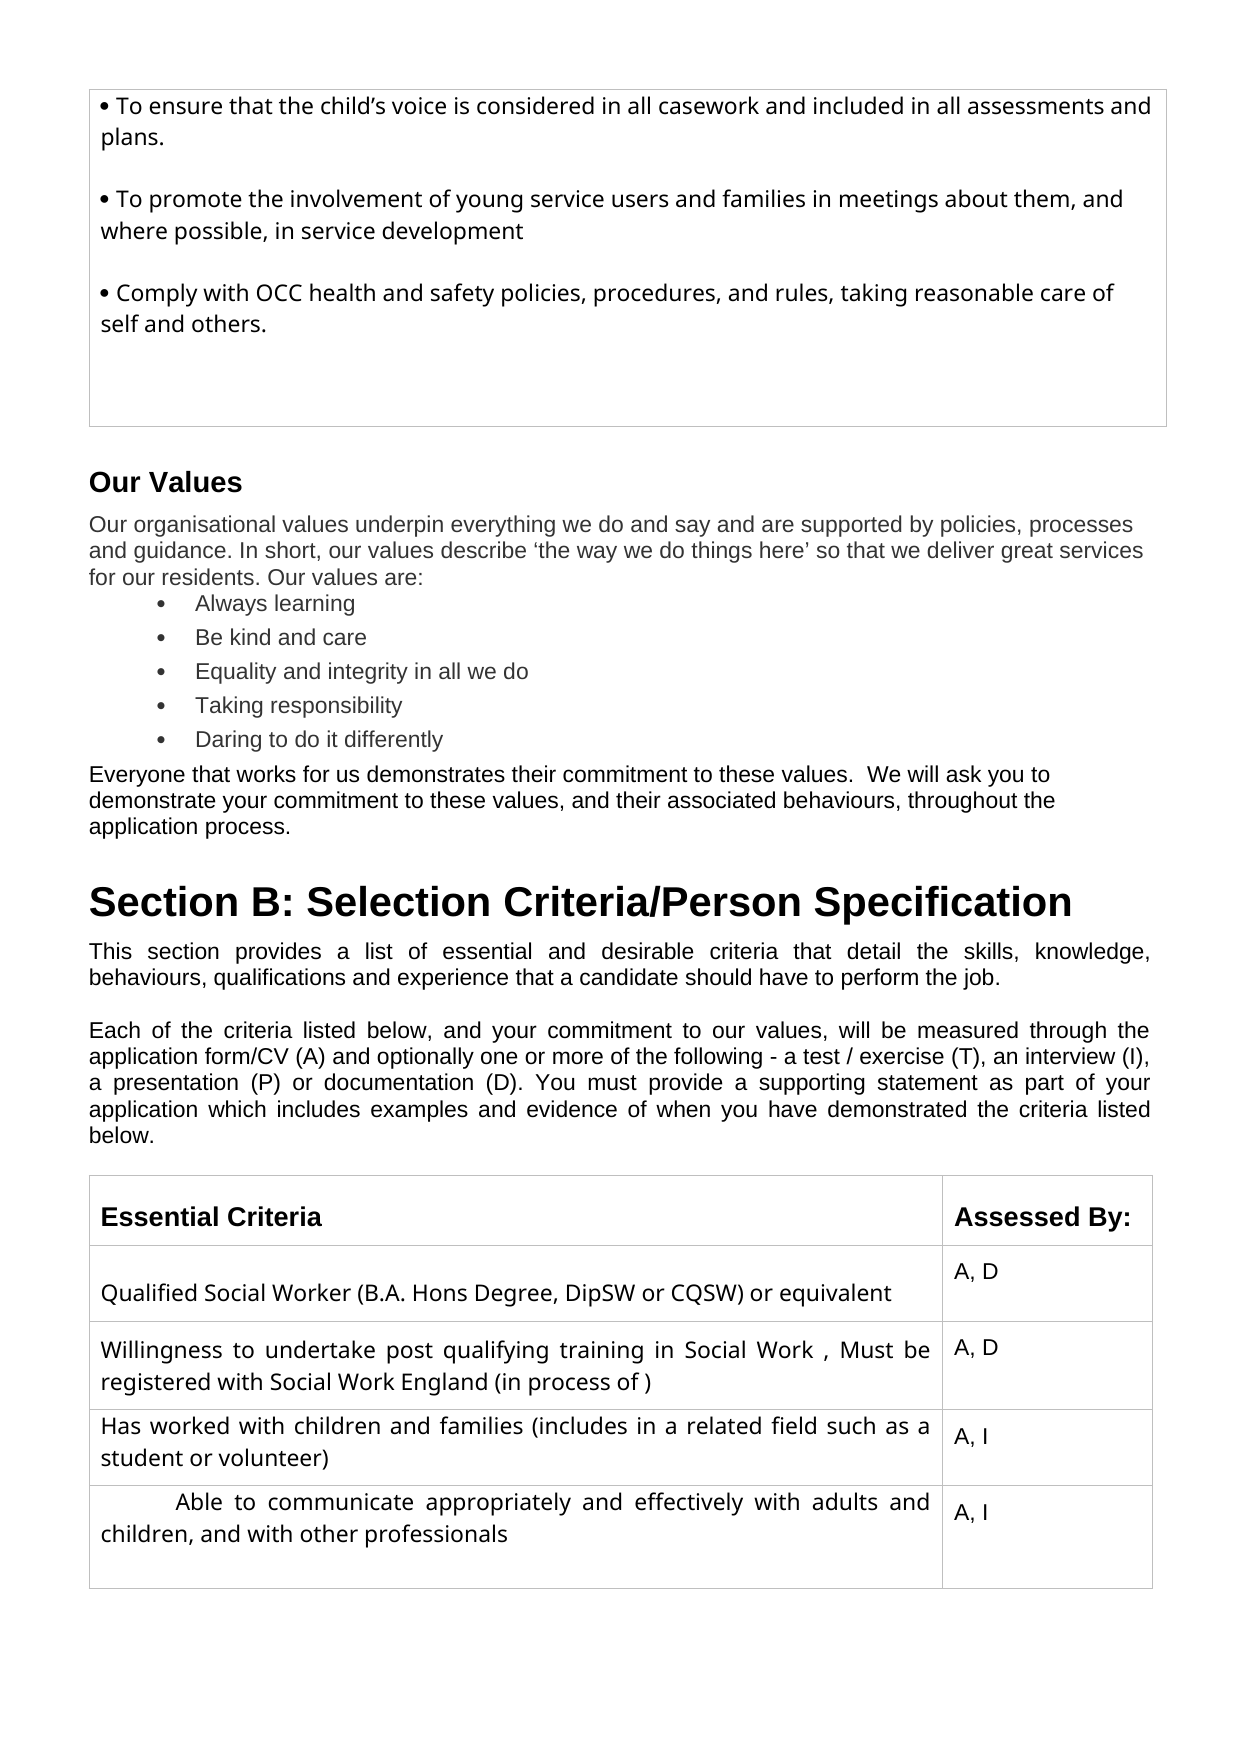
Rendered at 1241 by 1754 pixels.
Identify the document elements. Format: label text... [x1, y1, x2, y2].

table_cell A, I [943, 1410, 1152, 1485]
text Everyone that works for us demonstrates their commitment to these values. We will ask you to demonstrate your commitment to these values, and their associated behaviours, throughout the application process. [89, 761, 1152, 840]
list Always learning [157, 590, 1152, 616]
list Daring to do it differently [157, 726, 1152, 753]
table_cell Has worked with children and families (includes in a related field such as a student or volunteer) [90, 1410, 942, 1485]
table_cell A, I [943, 1486, 1152, 1588]
list Equality and integrity in all we do [157, 658, 1152, 684]
subtitle Section B: Selection Criteria/Person Specification [89, 877, 1152, 925]
text This section provides a list of essential and desirable criteria that detail the skills, knowledge, behaviours, qualifications and experience that a candidate should have to perform the job. [89, 938, 1152, 990]
table_cell Qualified Social Worker (B.A. Hons Degree, DipSW or CQSW) or equivalent [90, 1246, 942, 1321]
table_cell Able to communicate appropriately and effectively with adults and children, and with other professionals [90, 1486, 942, 1588]
table_cell A, D [943, 1246, 1152, 1321]
text Our organisational values underpin everything we do and say and are supported by policies, processes and guidance. In short, our values describe ‘the way we do things here’ so that we deliver great services for our residents. Our values are: [89, 511, 1152, 590]
list Be kind and care [157, 624, 1152, 650]
table_cell Willingness to undertake post qualifying training in Social Work , Must be registered with Social Work England (in process of ) [90, 1322, 942, 1409]
table_header Essential Criteria [90, 1176, 942, 1244]
text Each of the criteria listed below, and your commitment to our values, will be measured through the application form/CV (A) and optionally one or more of the following - a test / exercise (T), an interview (I), a presentation (P) or documentation (D). You must provide a supporting statement as part of your application which includes examples and evidence of when you have demonstrated the criteria listed below. [89, 1017, 1152, 1148]
list Taking responsibility [157, 692, 1152, 719]
table_header Assessed By: [943, 1176, 1152, 1244]
subtitle Our Values [89, 465, 1152, 498]
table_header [90, 90, 1166, 426]
table_cell A, D [943, 1322, 1152, 1409]
